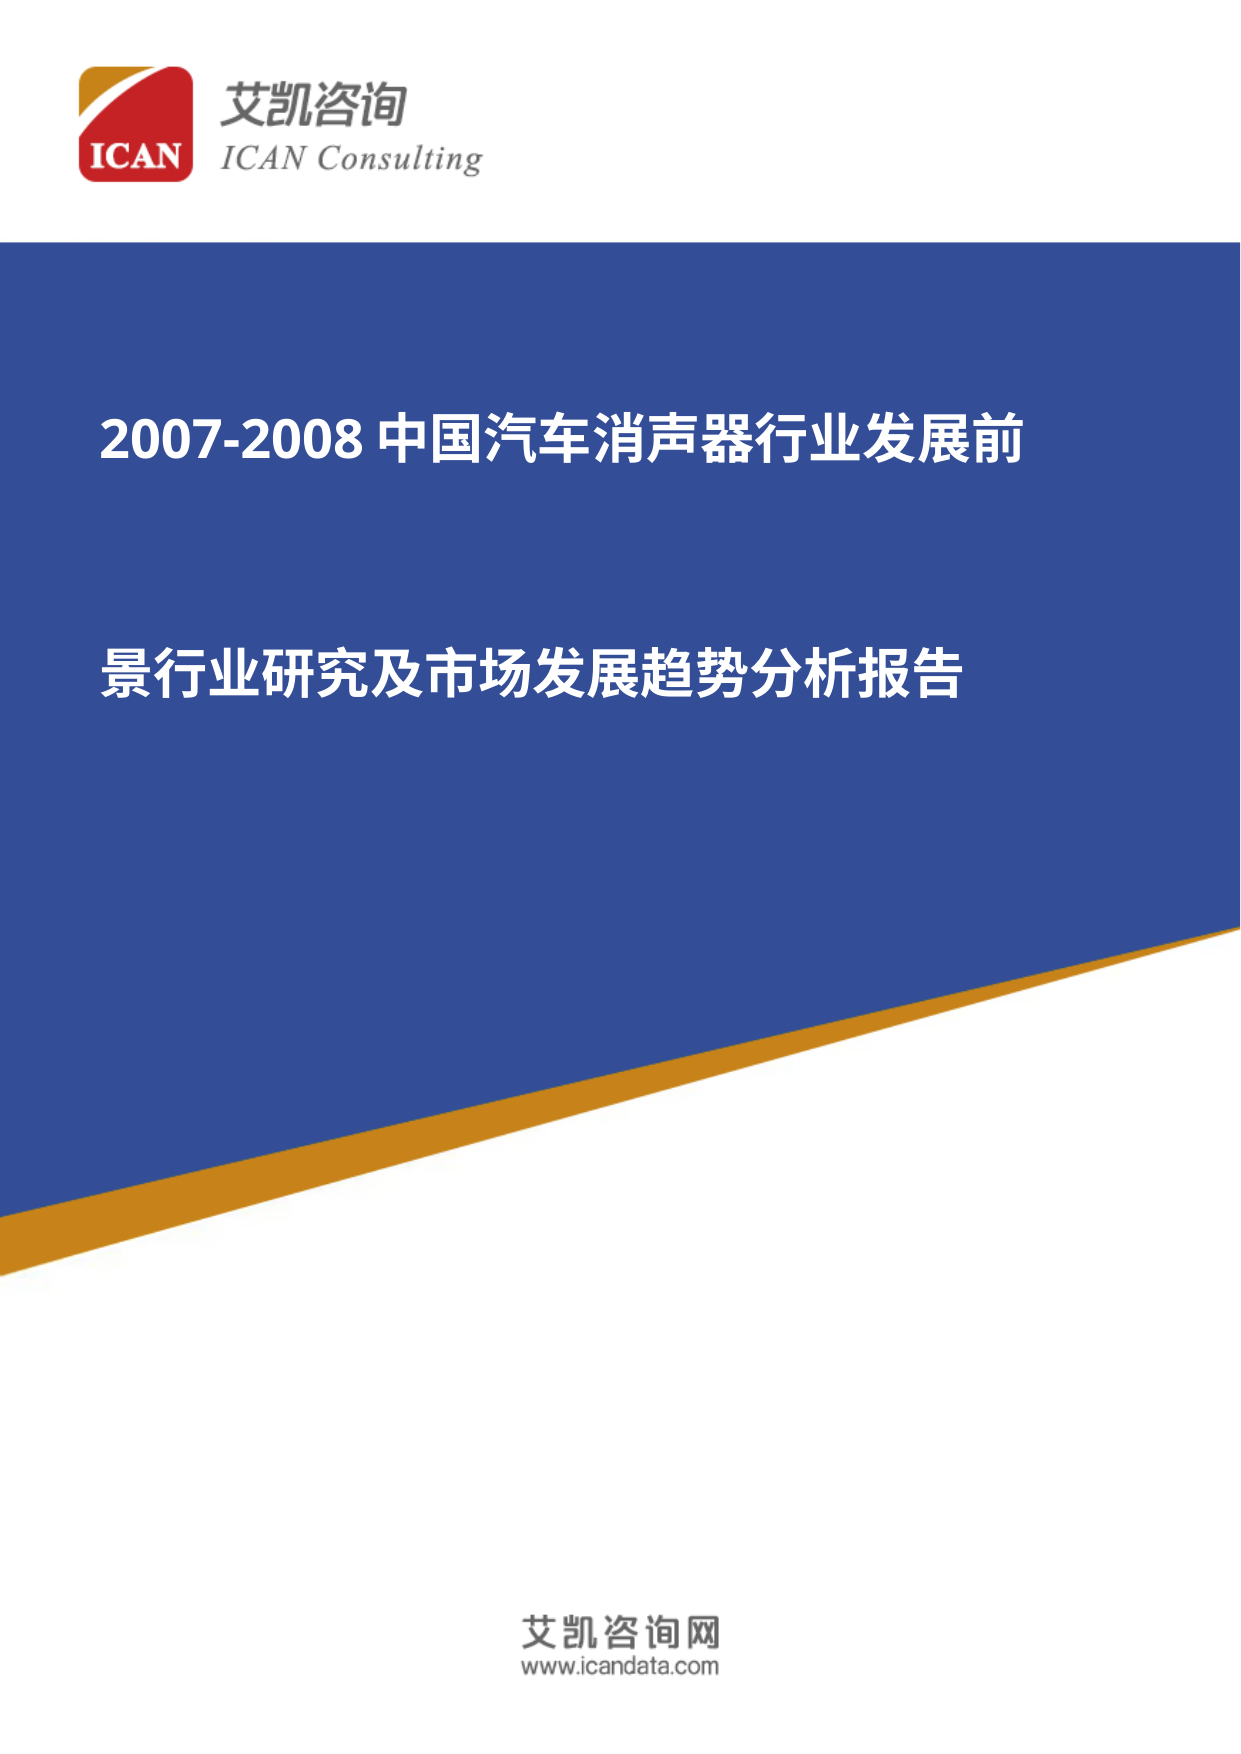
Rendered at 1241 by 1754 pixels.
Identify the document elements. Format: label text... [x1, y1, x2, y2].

picture [0, 5, 1241, 1754]
subtitle 2007-2008中国汽车消声器行业发展前景行业研究及市场发展趋势分析报告 [99, 386, 1053, 718]
